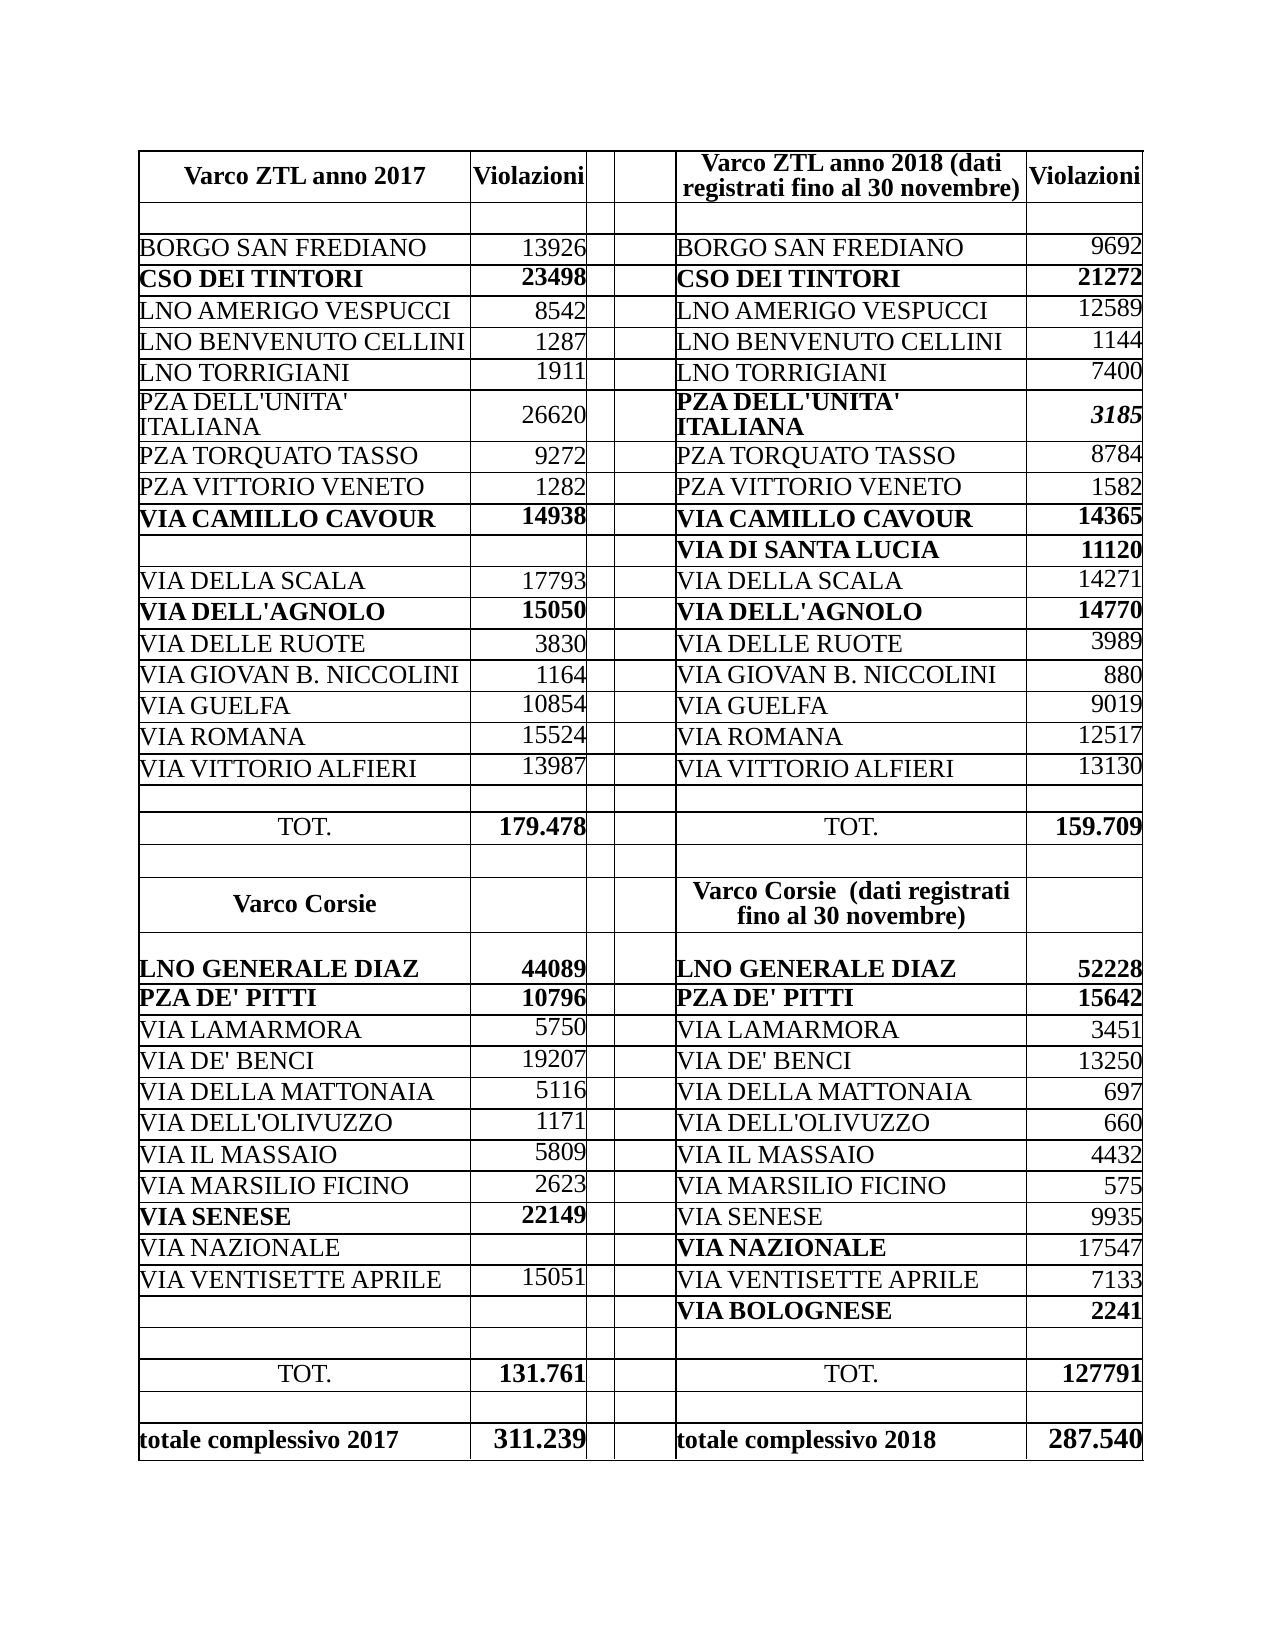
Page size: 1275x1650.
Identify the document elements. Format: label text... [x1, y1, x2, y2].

table_cell [587, 1360, 614, 1391]
table_cell VIA LAMARMORA [140, 1016, 470, 1045]
table_cell [615, 1360, 675, 1391]
table_cell [1027, 878, 1142, 931]
table_cell 1171 [471, 1110, 586, 1139]
table_cell 127791 [1027, 1360, 1142, 1391]
table_cell PZA VITTORIO VENETO [140, 473, 470, 503]
table_cell [615, 567, 675, 597]
table_cell [471, 1235, 586, 1264]
table_cell [615, 297, 675, 327]
table_cell [587, 845, 614, 877]
table_cell 14770 [1027, 598, 1142, 628]
table_cell 880 [1027, 661, 1142, 691]
table_cell [677, 845, 1026, 877]
table_cell Varco Corsie [140, 878, 470, 931]
table_cell [1027, 1328, 1142, 1358]
table_cell [587, 723, 614, 753]
table_cell [587, 1328, 614, 1358]
table_cell [471, 1392, 586, 1422]
table_cell 179.478 [471, 813, 586, 844]
table_cell VIA GUELFA [140, 692, 470, 722]
table_cell [140, 786, 470, 811]
table_cell [587, 1297, 614, 1327]
table_cell VIA MARSILIO FICINO [140, 1172, 470, 1202]
table_cell [677, 1392, 1026, 1422]
table_cell [615, 786, 675, 811]
table_cell VIA DELLA MATTONAIA [677, 1078, 1026, 1108]
table_cell PZA DELL'UNITA' ITALIANA [140, 391, 470, 441]
table_cell 3989 [1027, 630, 1142, 659]
table_cell 7133 [1027, 1266, 1142, 1295]
table_cell [587, 786, 614, 811]
table_cell 13926 [471, 235, 586, 264]
table_cell [471, 203, 586, 233]
table_cell 12589 [1027, 297, 1142, 327]
table_cell 3185 [1027, 391, 1142, 441]
table_cell [587, 985, 614, 1014]
table_cell [587, 661, 614, 691]
table_cell [587, 391, 614, 441]
table_cell 52228 [1027, 933, 1142, 983]
table_cell 15642 [1027, 985, 1142, 1014]
table_cell 13130 [1027, 755, 1142, 784]
table_header [615, 152, 675, 202]
table_cell [615, 1047, 675, 1077]
table_cell 1164 [471, 661, 586, 691]
table_cell [587, 878, 614, 931]
table_cell 15524 [471, 723, 586, 753]
table_cell [615, 723, 675, 753]
table_cell CSO DEI TINTORI [677, 266, 1026, 295]
table_cell VIA VENTISETTE APRILE [677, 1266, 1026, 1295]
table_cell [587, 1141, 614, 1170]
table_cell VIA GUELFA [677, 692, 1026, 722]
table_cell PZA DE' PITTI [677, 985, 1026, 1014]
table_cell BORGO SAN FREDIANO [677, 235, 1026, 264]
table_cell LNO AMERIGO VESPUCCI [677, 297, 1026, 327]
table_cell 5750 [471, 1016, 586, 1045]
table_cell TOT. [140, 1360, 470, 1391]
table_cell VIA CAMILLO CAVOUR [140, 505, 470, 534]
table_cell 159.709 [1027, 813, 1142, 844]
table_cell [587, 297, 614, 327]
table_cell [615, 203, 675, 233]
table_cell [615, 661, 675, 691]
table_cell [140, 1328, 470, 1358]
table_cell [615, 235, 675, 264]
table_cell VIA DELL'AGNOLO [677, 598, 1026, 628]
table_cell [587, 536, 614, 566]
table_cell [587, 1235, 614, 1264]
table_cell [587, 328, 614, 358]
table_cell VIA DE' BENCI [677, 1047, 1026, 1077]
table_cell [615, 1203, 675, 1233]
table_cell [615, 1078, 675, 1108]
table_cell [140, 536, 470, 566]
table_cell [615, 630, 675, 659]
table_cell 311.239 [471, 1424, 586, 1459]
table_cell 575 [1027, 1172, 1142, 1202]
table_cell totale complessivo 2018 [677, 1424, 1026, 1459]
table_cell LNO TORRIGIANI [140, 360, 470, 389]
table_cell 19207 [471, 1047, 586, 1077]
table_header [587, 152, 614, 202]
table_cell [615, 442, 675, 472]
table_cell LNO GENERALE DIAZ [677, 933, 1026, 983]
table_cell 10796 [471, 985, 586, 1014]
table_cell VIA MARSILIO FICINO [677, 1172, 1026, 1202]
table_cell [140, 845, 470, 877]
table_cell VIA DE' BENCI [140, 1047, 470, 1077]
table_cell 287.540 [1027, 1424, 1142, 1459]
table_cell VIA IL MASSAIO [677, 1141, 1026, 1170]
table_cell [615, 692, 675, 722]
table_cell VIA GIOVAN B. NICCOLINI [140, 661, 470, 691]
table_cell [615, 1235, 675, 1264]
table_cell 15050 [471, 598, 586, 628]
table_cell 9935 [1027, 1203, 1142, 1233]
table_cell 1282 [471, 473, 586, 503]
table_cell [615, 266, 675, 295]
table_cell 10854 [471, 692, 586, 722]
table_cell [471, 536, 586, 566]
table_cell [140, 1392, 470, 1422]
table_cell totale complessivo 2017 [140, 1424, 470, 1459]
table_cell 3830 [471, 630, 586, 659]
table_cell VIA BOLOGNESE [677, 1297, 1026, 1327]
table_cell [471, 845, 586, 877]
table_cell [615, 1266, 675, 1295]
table_cell TOT. [140, 813, 470, 844]
table_cell [587, 813, 614, 844]
table_cell 13987 [471, 755, 586, 784]
table_cell PZA TORQUATO TASSO [677, 442, 1026, 472]
table_cell LNO TORRIGIANI [677, 360, 1026, 389]
table_cell [587, 1424, 614, 1459]
table_cell [471, 1328, 586, 1358]
table_cell 1287 [471, 328, 586, 358]
table_cell 4432 [1027, 1141, 1142, 1170]
table_header Violazioni [1027, 152, 1142, 202]
table_cell PZA VITTORIO VENETO [677, 473, 1026, 503]
table_cell PZA TORQUATO TASSO [140, 442, 470, 472]
table_cell [587, 1203, 614, 1233]
table_cell VIA CAMILLO CAVOUR [677, 505, 1026, 534]
table_cell [1027, 845, 1142, 877]
table_cell 17547 [1027, 1235, 1142, 1264]
table_cell [615, 1328, 675, 1358]
table_cell [1027, 786, 1142, 811]
table_cell [587, 1110, 614, 1139]
table_cell [471, 786, 586, 811]
table_cell PZA DE' PITTI [140, 985, 470, 1014]
table_cell [587, 1016, 614, 1045]
table_cell [615, 1297, 675, 1327]
table_cell 2241 [1027, 1297, 1142, 1327]
table_cell 11120 [1027, 536, 1142, 566]
table_cell [1027, 203, 1142, 233]
table_cell 13250 [1027, 1047, 1142, 1077]
table_cell [587, 598, 614, 628]
table_cell [587, 442, 614, 472]
table_cell 5809 [471, 1141, 586, 1170]
table_cell 8542 [471, 297, 586, 327]
table_cell 26620 [471, 391, 586, 441]
table_cell VIA ROMANA [140, 723, 470, 753]
table_cell TOT. [677, 1360, 1026, 1391]
table_cell VIA DI SANTA LUCIA [677, 536, 1026, 566]
table_cell [615, 1016, 675, 1045]
table_cell [615, 1141, 675, 1170]
table_header Varco ZTL anno 2017 [140, 152, 470, 202]
table_cell [615, 933, 675, 983]
table_cell [587, 755, 614, 784]
table_cell Varco Corsie (dati registrati fino al 30 novembre) [677, 878, 1026, 931]
table_cell 1911 [471, 360, 586, 389]
table_cell VIA DELLE RUOTE [140, 630, 470, 659]
table_cell 17793 [471, 567, 586, 597]
table_cell TOT. [677, 813, 1026, 844]
table_cell 14938 [471, 505, 586, 534]
table_cell VIA DELLA SCALA [677, 567, 1026, 597]
table_cell 9272 [471, 442, 586, 472]
table_cell [615, 1392, 675, 1422]
table_cell [615, 1110, 675, 1139]
table_cell 23498 [471, 266, 586, 295]
table_header Varco ZTL anno 2018 (dati registrati fino al 30 novembre) [677, 152, 1026, 202]
table_cell 14271 [1027, 567, 1142, 597]
table_cell [615, 536, 675, 566]
table_cell [615, 845, 675, 877]
table_cell [615, 813, 675, 844]
table_cell VIA SENESE [677, 1203, 1026, 1233]
table_cell 131.761 [471, 1360, 586, 1391]
table_cell LNO BENVENUTO CELLINI [677, 328, 1026, 358]
table_cell 1144 [1027, 328, 1142, 358]
table_cell PZA DELL'UNITA' ITALIANA [677, 391, 1026, 441]
table_cell VIA DELLA MATTONAIA [140, 1078, 470, 1108]
table_cell 660 [1027, 1110, 1142, 1139]
table_cell 22149 [471, 1203, 586, 1233]
table_cell 44089 [471, 933, 586, 983]
table_cell 3451 [1027, 1016, 1142, 1045]
table_cell VIA VITTORIO ALFIERI [140, 755, 470, 784]
table_cell [587, 360, 614, 389]
table_cell [615, 755, 675, 784]
table_cell VIA NAZIONALE [677, 1235, 1026, 1264]
table_cell [615, 598, 675, 628]
table_cell 15051 [471, 1266, 586, 1295]
table_cell [587, 933, 614, 983]
table_cell [677, 786, 1026, 811]
table_cell VIA DELL'OLIVUZZO [140, 1110, 470, 1139]
table_cell 8784 [1027, 442, 1142, 472]
table_cell VIA DELLA SCALA [140, 567, 470, 597]
table_cell VIA IL MASSAIO [140, 1141, 470, 1170]
table_cell [587, 203, 614, 233]
table_cell [615, 878, 675, 931]
table_cell 21272 [1027, 266, 1142, 295]
table_cell [677, 203, 1026, 233]
table_cell [615, 360, 675, 389]
table_cell [471, 878, 586, 931]
table_cell VIA DELL'AGNOLO [140, 598, 470, 628]
table_cell [587, 266, 614, 295]
table_cell [587, 1078, 614, 1108]
table_cell VIA GIOVAN B. NICCOLINI [677, 661, 1026, 691]
table_cell 697 [1027, 1078, 1142, 1108]
table_header Violazioni [471, 152, 586, 202]
table_cell [587, 567, 614, 597]
table_cell VIA ROMANA [677, 723, 1026, 753]
table_cell 2623 [471, 1172, 586, 1202]
table_cell VIA LAMARMORA [677, 1016, 1026, 1045]
table_cell VIA VITTORIO ALFIERI [677, 755, 1026, 784]
table_cell 7400 [1027, 360, 1142, 389]
table_cell 9692 [1027, 235, 1142, 264]
table_cell [471, 1297, 586, 1327]
table_cell [587, 630, 614, 659]
table_cell [615, 391, 675, 441]
table_cell [140, 1297, 470, 1327]
table_cell VIA SENESE [140, 1203, 470, 1233]
table_cell [1027, 1392, 1142, 1422]
table_cell [587, 1266, 614, 1295]
table_cell VIA VENTISETTE APRILE [140, 1266, 470, 1295]
table_cell [615, 1424, 675, 1459]
table_cell CSO DEI TINTORI [140, 266, 470, 295]
table_cell LNO GENERALE DIAZ [140, 933, 470, 983]
table_cell [615, 328, 675, 358]
table_cell [615, 473, 675, 503]
table_cell LNO AMERIGO VESPUCCI [140, 297, 470, 327]
table_cell 1582 [1027, 473, 1142, 503]
table_cell [615, 505, 675, 534]
table_cell VIA NAZIONALE [140, 1235, 470, 1264]
table_cell [140, 203, 470, 233]
table_cell BORGO SAN FREDIANO [140, 235, 470, 264]
table_cell [587, 1172, 614, 1202]
table_cell VIA DELLE RUOTE [677, 630, 1026, 659]
table_cell VIA DELL'OLIVUZZO [677, 1110, 1026, 1139]
table_cell [615, 1172, 675, 1202]
table_cell 5116 [471, 1078, 586, 1108]
table_cell [587, 692, 614, 722]
table_cell 12517 [1027, 723, 1142, 753]
table_cell [587, 1047, 614, 1077]
table_cell [587, 505, 614, 534]
table_cell 9019 [1027, 692, 1142, 722]
table_cell [587, 1392, 614, 1422]
table_cell [677, 1328, 1026, 1358]
table_cell LNO BENVENUTO CELLINI [140, 328, 470, 358]
table_cell [587, 473, 614, 503]
table_cell 14365 [1027, 505, 1142, 534]
table_cell [615, 985, 675, 1014]
table_cell [587, 235, 614, 264]
